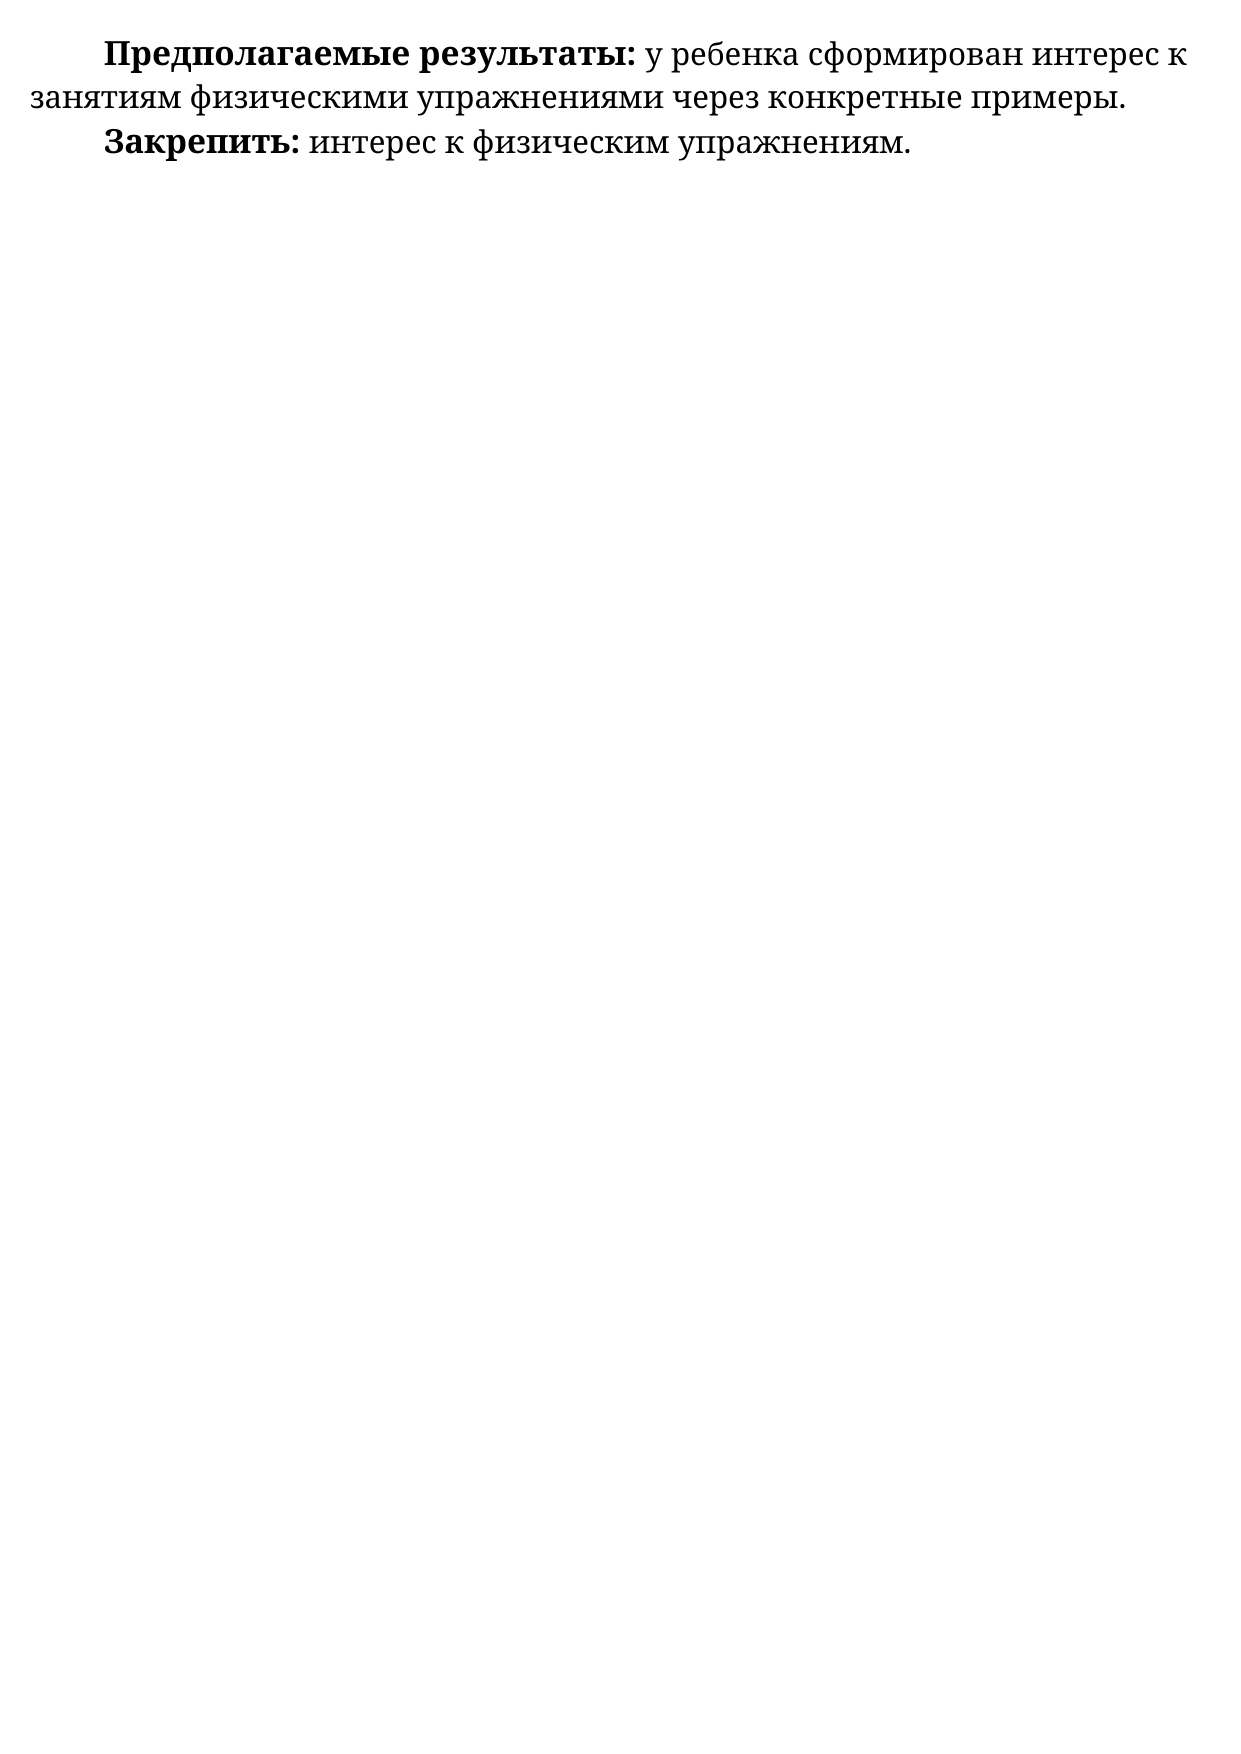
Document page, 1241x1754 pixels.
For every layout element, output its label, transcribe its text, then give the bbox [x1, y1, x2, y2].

text Предполагаемые результаты: у ребенка сформирован интерес к занятиям физическими упражнениями через конкретные примеры. [29, 29, 1211, 118]
text Закрепить: интерес к физическим упражнениям. [29, 118, 1211, 163]
